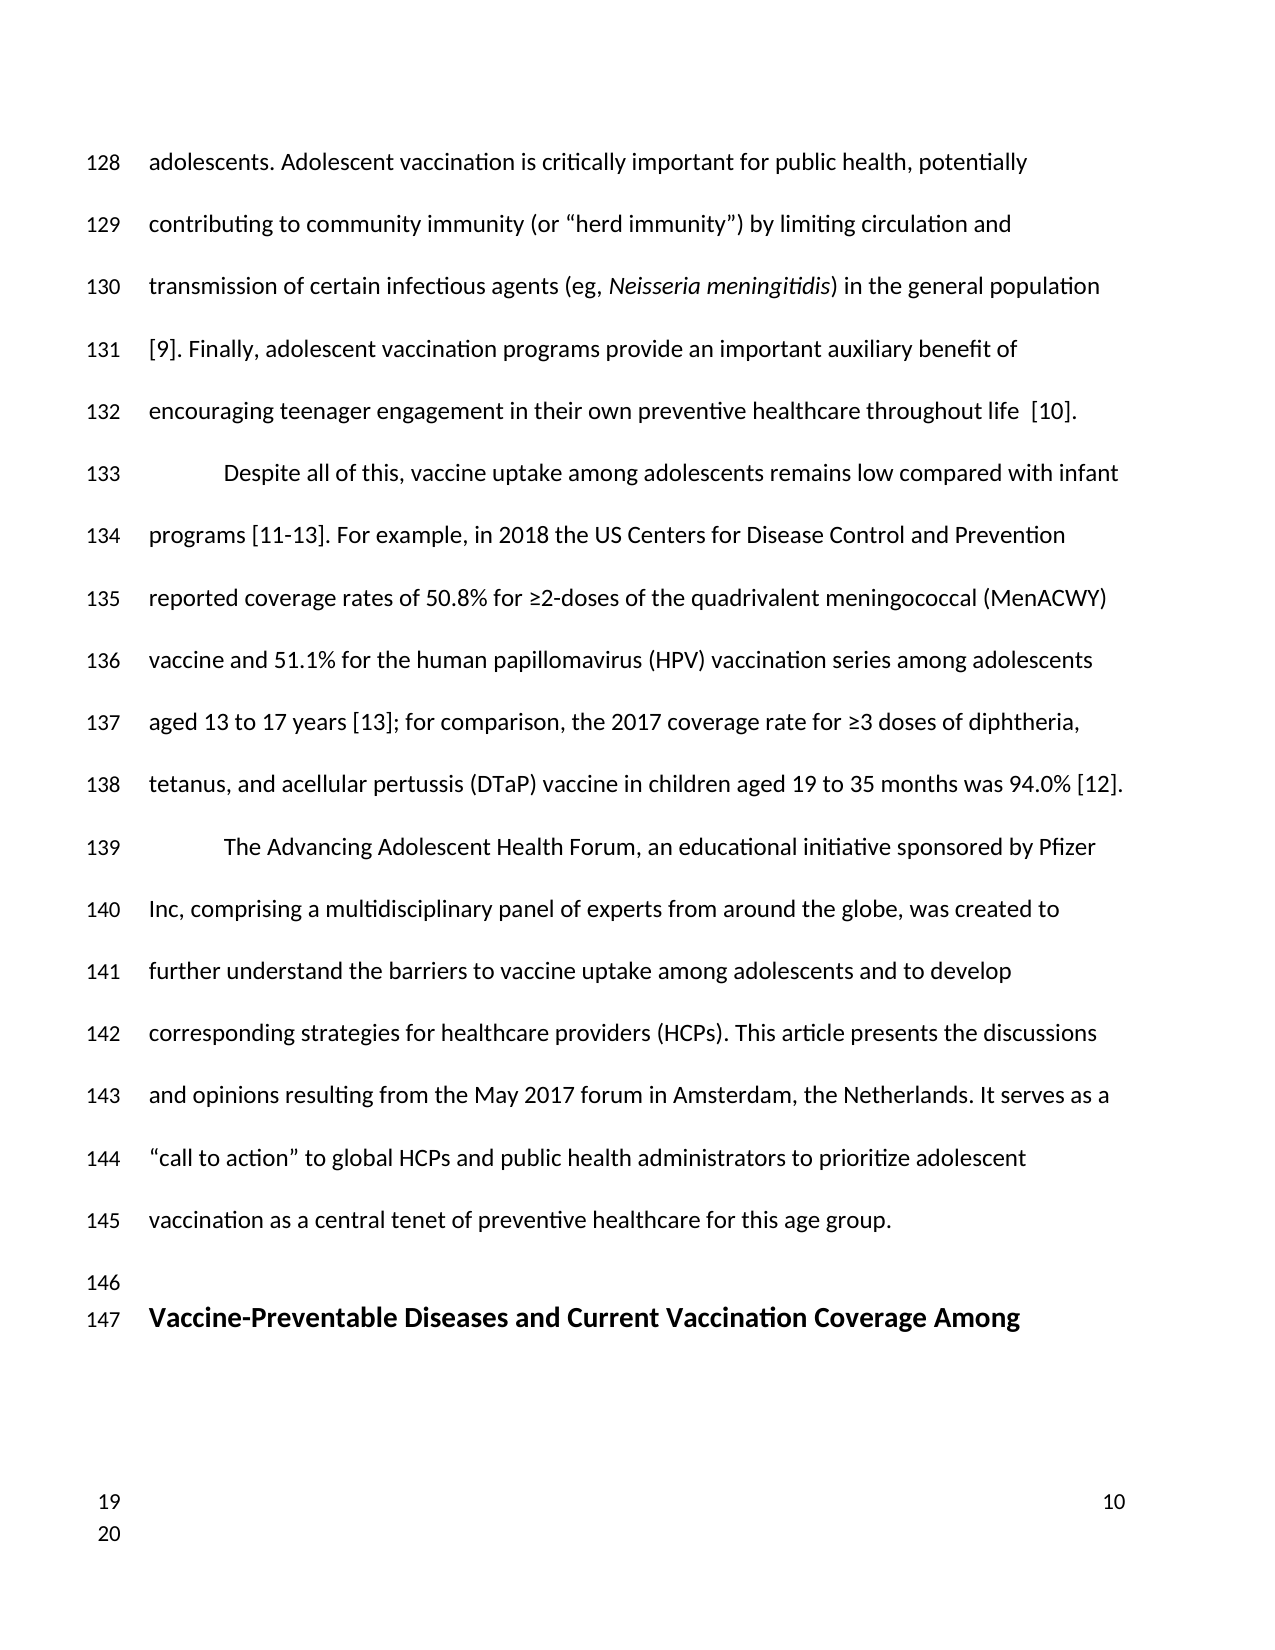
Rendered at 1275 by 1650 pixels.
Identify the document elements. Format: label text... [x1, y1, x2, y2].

text Vaccine-Preventable Diseases and Current Vaccination Coverage Among [148, 1299, 1125, 1335]
text The Advancing Adolescent Health Forum, an educational initiative sponsored by Pfizer Inc, comprising a multidisciplinary panel of experts from around the globe, was created to further understand the barriers to vaccine uptake among adolescents and to develop corresponding strategies for healthcare providers (HCPs). This article presents the discussions and opinions resulting from the May 2017 forum in Amsterdam, the Netherlands. It serves as a “call to action” to global HCPs and public health administrators to prioritize adolescent vaccination as a central tenet of preventive healthcare for this age group. [148, 831, 1125, 1234]
text Despite all of this, vaccine uptake among adolescents remains low compared with infant programs [11-13]. For example, in 2018 the US Centers for Disease Control and Prevention reported coverage rates of 50.8% for ≥2-doses of the quadrivalent meningococcal (MenACWY) vaccine and 51.1% for the human papillomavirus (HPV) vaccination series among adolescents aged 13 to 17 years [13]; for comparison, the 2017 coverage rate for ≥3 doses of diphtheria, tetanus, and acellular pertussis (DTaP) vaccine in children aged 19 to 35 months was 94.0% [12]. [148, 457, 1125, 799]
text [148, 146, 1125, 425]
